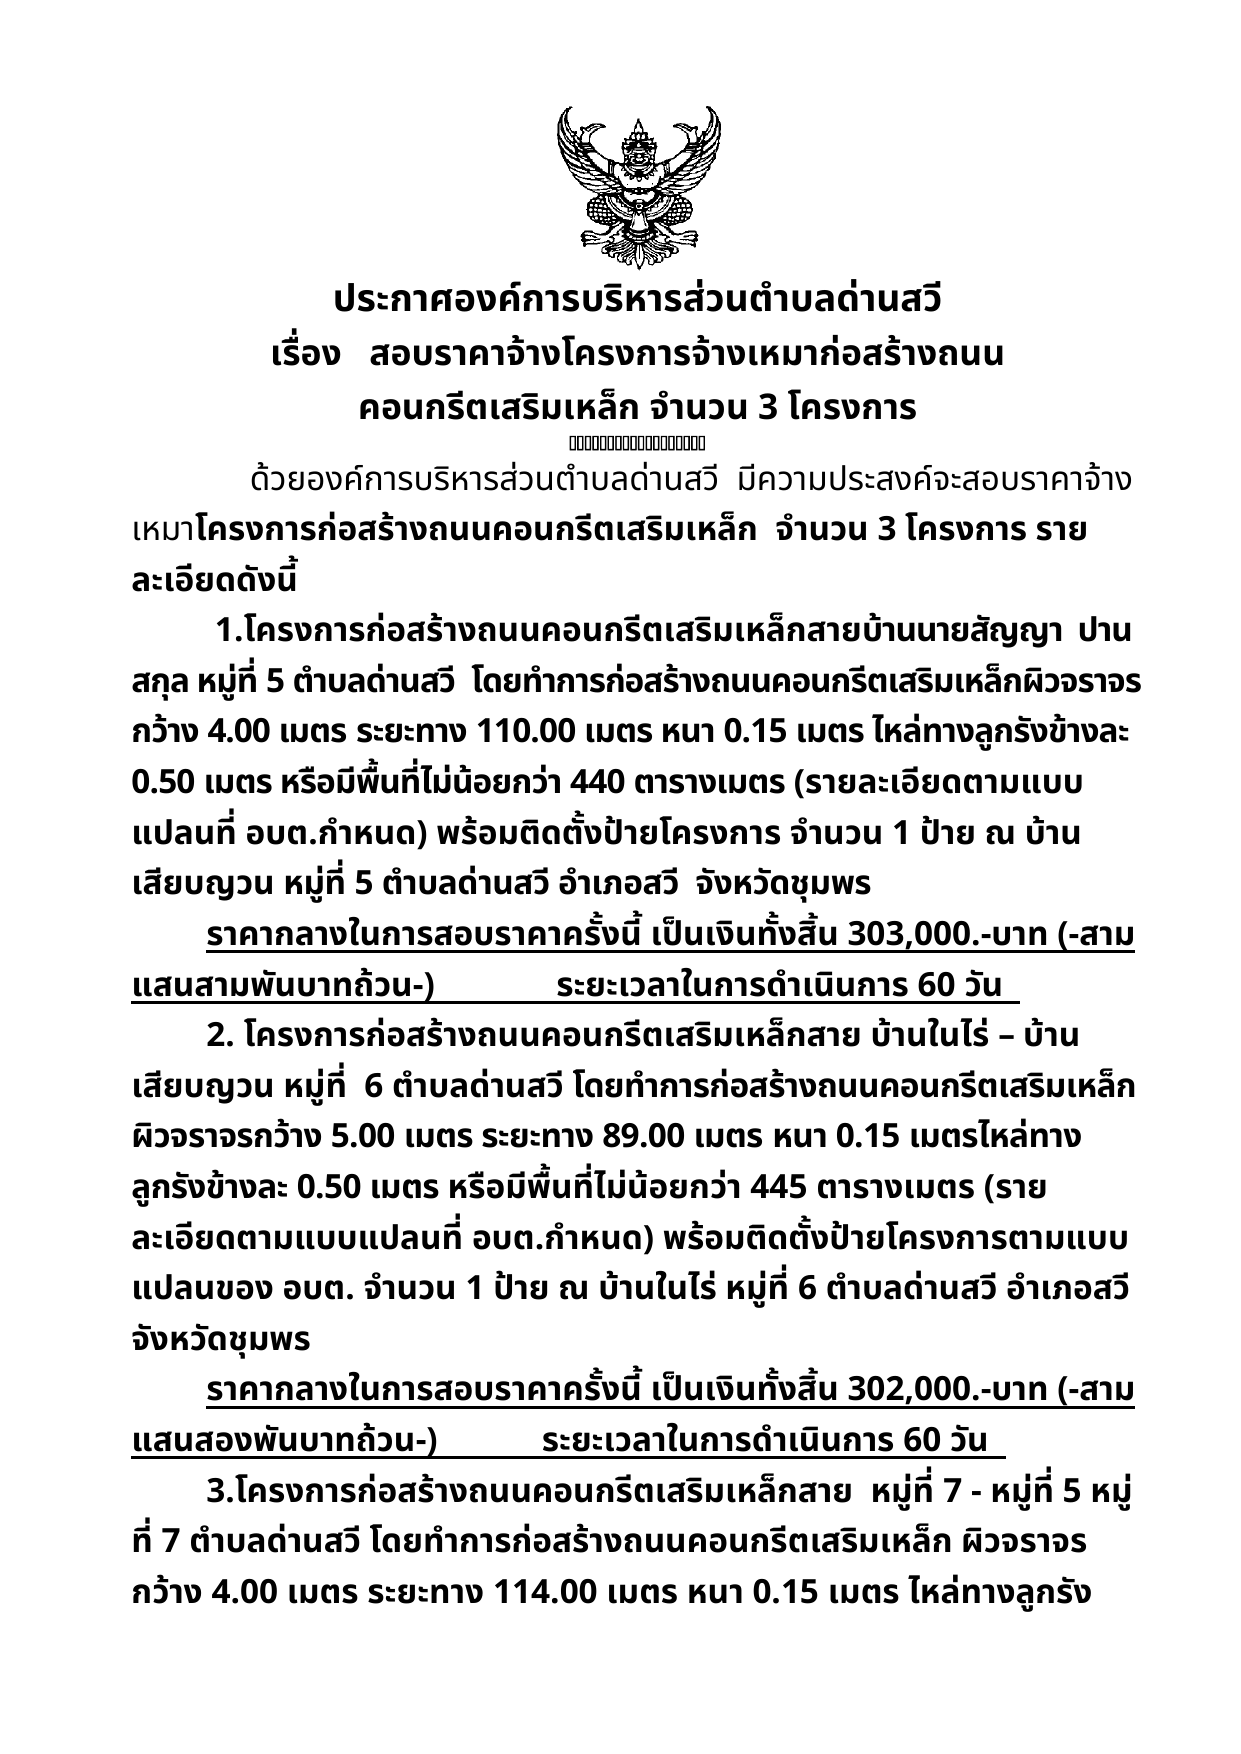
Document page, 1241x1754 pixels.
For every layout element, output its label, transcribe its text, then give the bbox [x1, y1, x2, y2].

text ราคากลางในการสอบราคาครั้งนี้ เป็นเงินทั้งสิ้น 303,000.-บาท (-สามแสนสามพันบาทถ้วน-) ระยะเวลาในการดำเนินการ 60 วัน [131, 910, 1144, 1011]
text เรื่อง สอบราคาจ้างโครงการจ้างเหมาก่อสร้างถนนคอนกรีตเสริมเหล็ก จำนวน 3 โครงการ [131, 328, 1144, 436]
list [131, 1466, 1144, 1618]
picture [554, 103, 721, 272]
text ราคากลางในการสอบราคาครั้งนี้ เป็นเงินทั้งสิ้น 302,000.-บาท (-สามแสนสองพันบาทถ้วน-) ระยะเวลาในการดำเนินการ 60 วัน [131, 1365, 1144, 1466]
text 2. โครงการก่อสร้างถนนคอนกรีตเสริมเหล็กสาย บ้านในไร่ – บ้านเสียบญวน หมู่ที่ 6 ตำบลด่านสวี โดยทำการก่อสร้างถนนคอนกรีตเสริมเหล็กผิวจราจรกว้าง 5.00 เมตร ระยะทาง 89.00 เมตร หนา 0.15 เมตรไหล่ทางลูกรังข้างละ 0.50 เมตร หรือมีพื้นที่ไม่น้อยกว่า 445 ตารางเมตร (รายละเอียดตามแบบแปลนที่ อบต.กำหนด) พร้อมติดตั้งป้ายโครงการตามแบบแปลนของ อบต. จำนวน 1 ป้าย ณ บ้านในไร่ หมู่ที่ 6 ตำบลด่านสวี อำเภอสวี จังหวัดชุมพร [131, 1011, 1144, 1365]
text ด้วยองค์การบริหารส่วนตำบลด่านสวี มีความประสงค์จะสอบราคาจ้างเหมาโครงการก่อสร้างถนนคอนกรีตเสริมเหล็ก จำนวน 3 โครงการ รายละเอียดดังนี้ [131, 454, 1144, 606]
text 1.โครงการก่อสร้างถนนคอนกรีตเสริมเหล็กสายบ้านนายสัญญา ปานสกุล หมู่ที่ 5 ตำบลด่านสวี โดยทำการก่อสร้างถนนคอนกรีตเสริมเหล็กผิวจราจรกว้าง 4.00 เมตร ระยะทาง 110.00 เมตร หนา 0.15 เมตร ไหล่ทางลูกรังข้างละ 0.50 เมตร หรือมีพื้นที่ไม่น้อยกว่า 440 ตารางเมตร (รายละเอียดตามแบบแปลนที่ อบต.กำหนด) พร้อมติดตั้งป้ายโครงการ จำนวน 1 ป้าย ณ บ้านเสียบญวน หมู่ที่ 5 ตำบลด่านสวี อำเภอสวี จังหวัดชุมพร [131, 606, 1144, 910]
text ประกาศองค์การบริหารส่วนตำบลด่านสวี [131, 271, 1144, 328]
